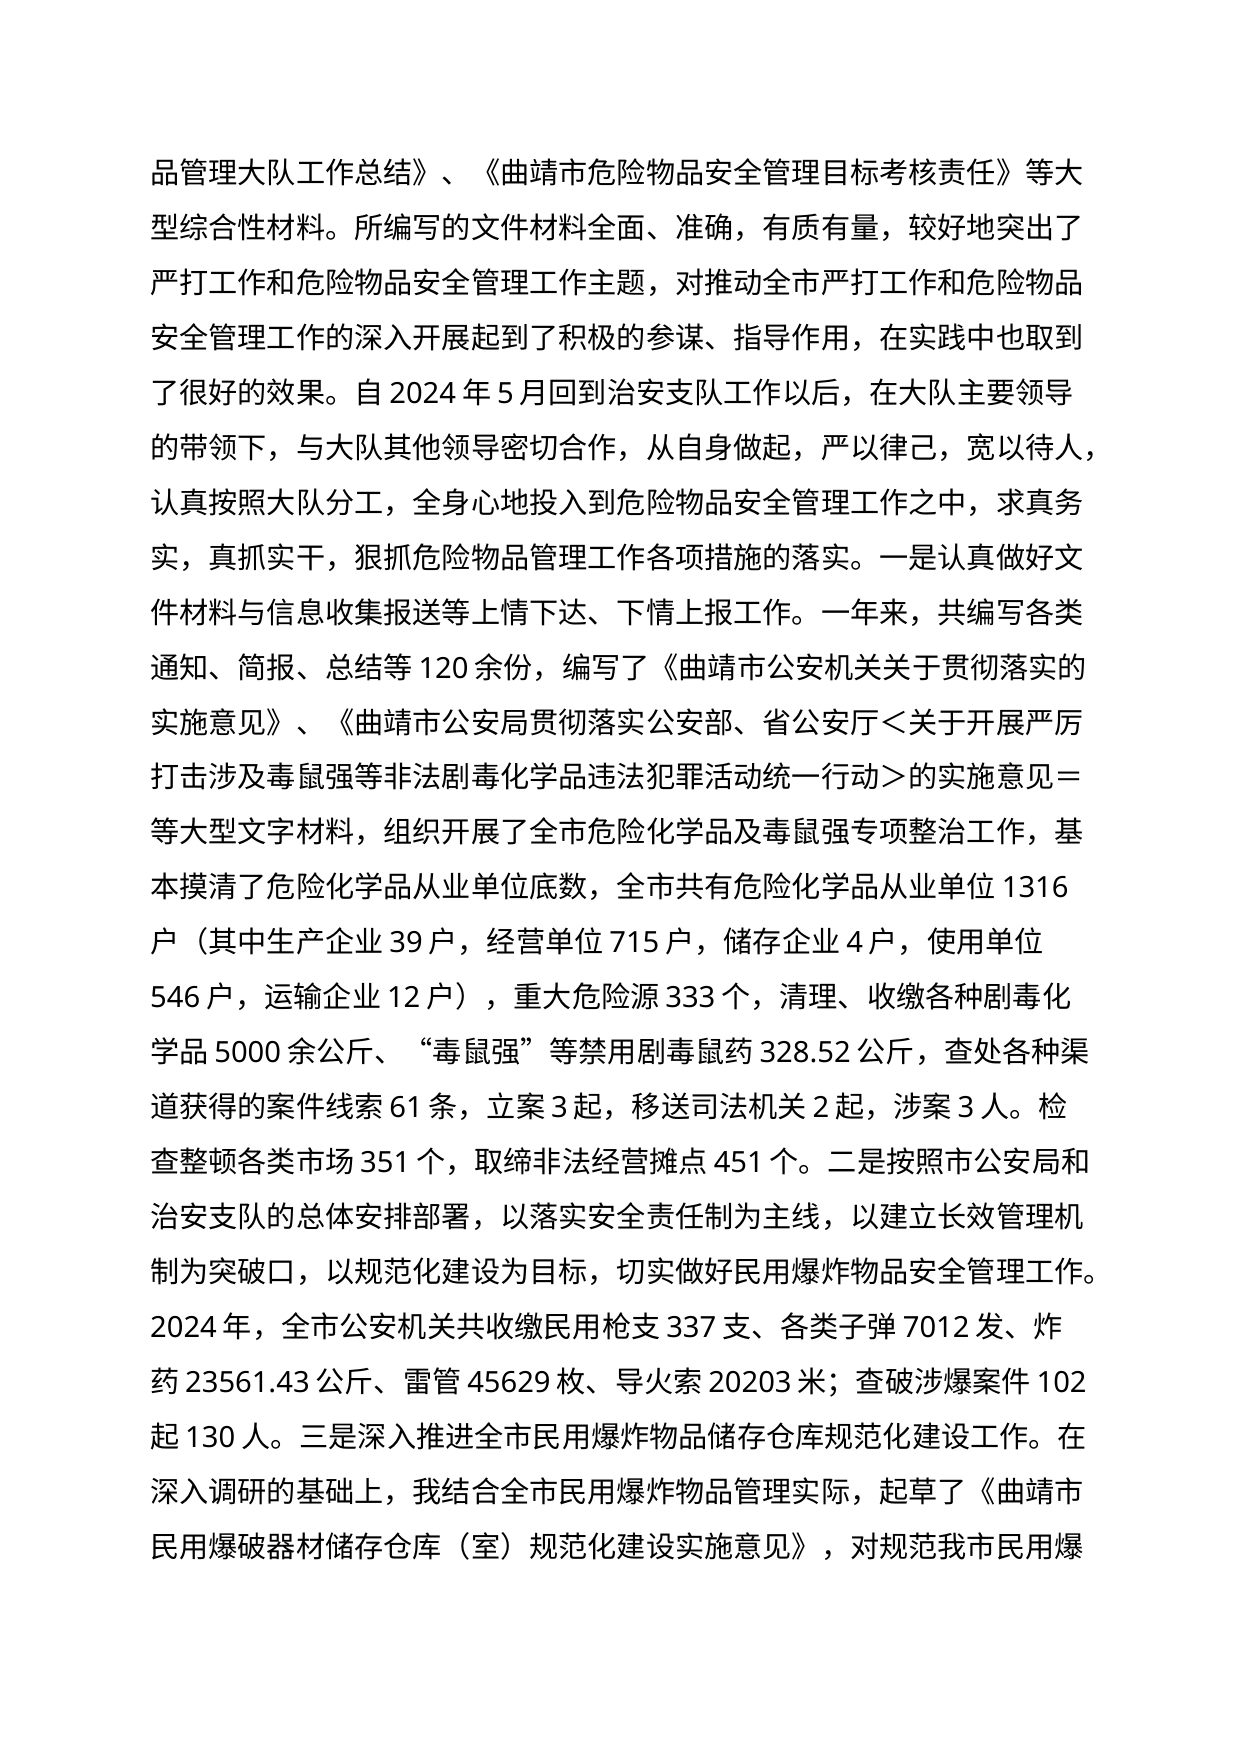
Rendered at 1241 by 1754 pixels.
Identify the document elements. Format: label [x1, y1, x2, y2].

text [150, 150, 1090, 1566]
